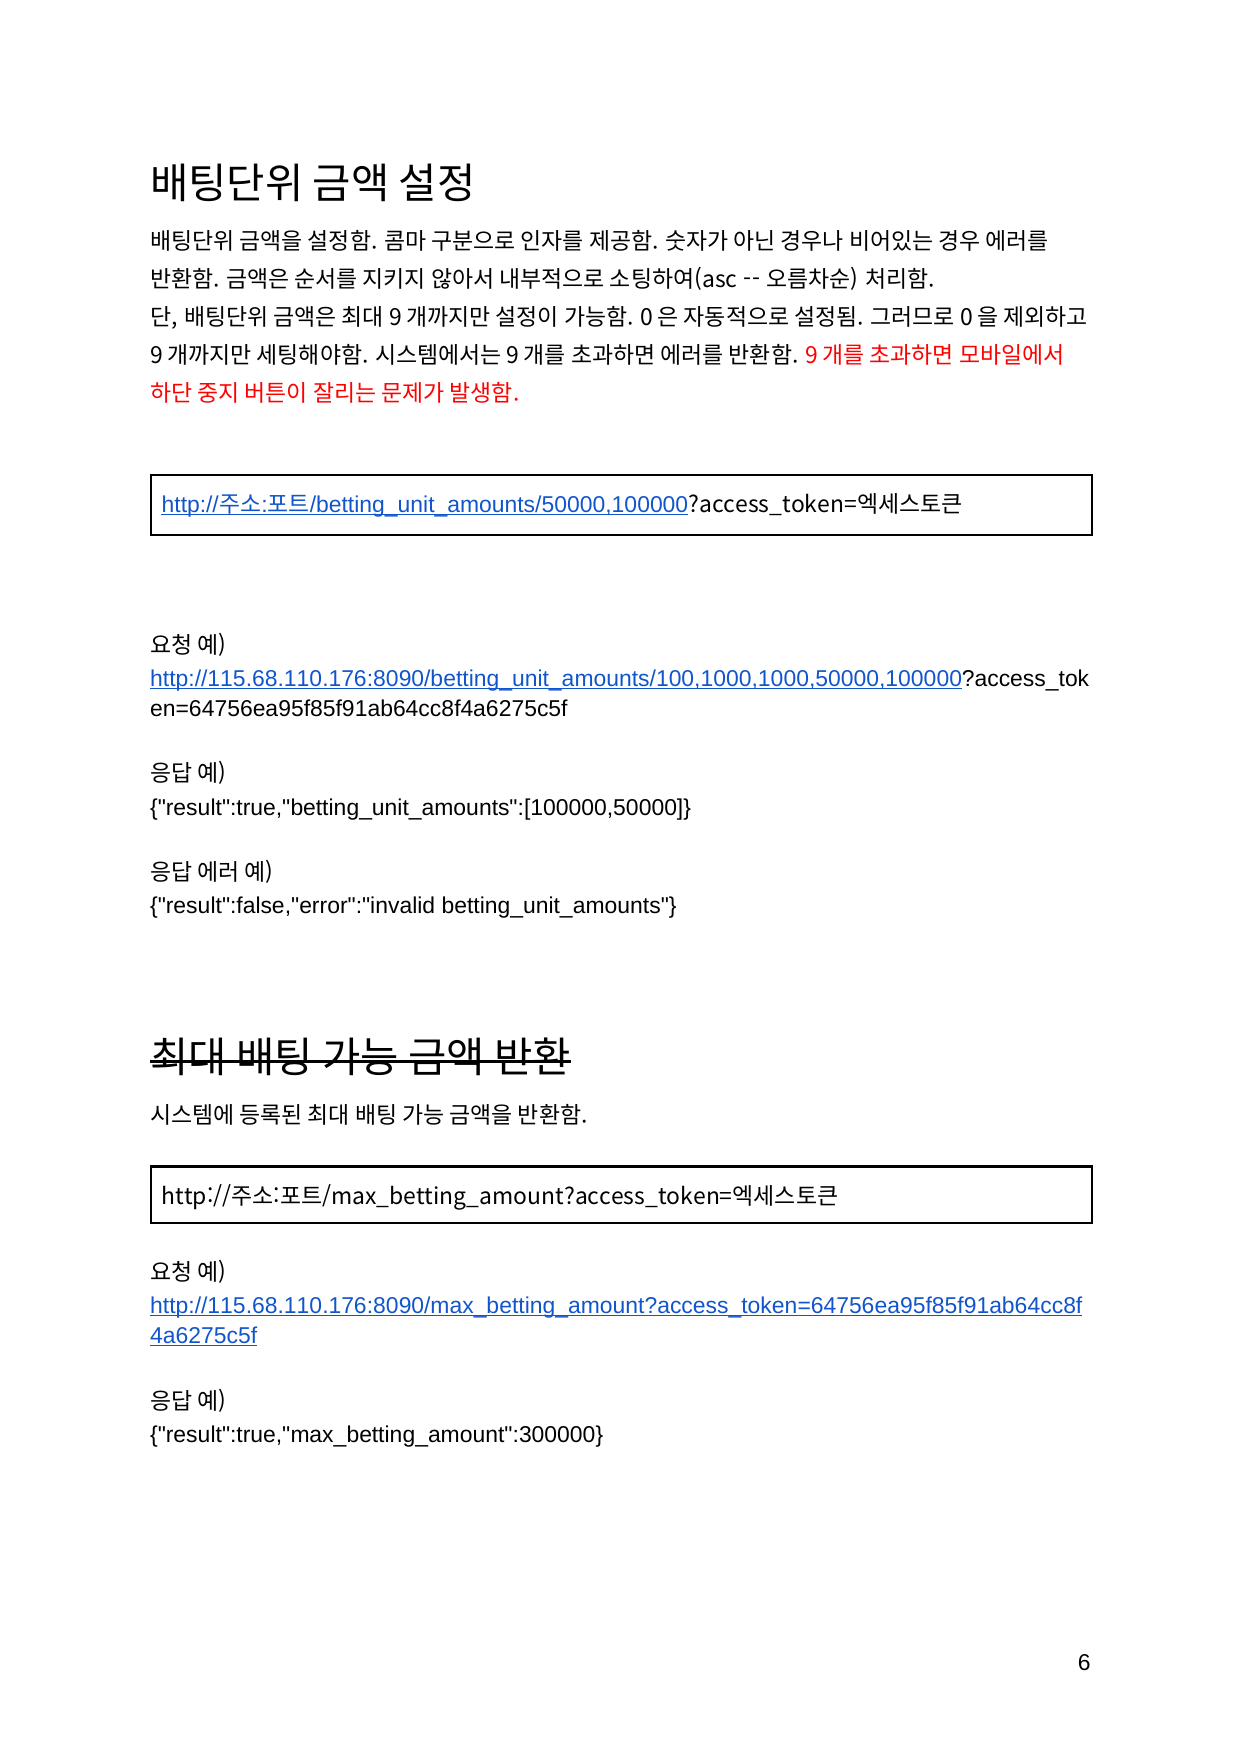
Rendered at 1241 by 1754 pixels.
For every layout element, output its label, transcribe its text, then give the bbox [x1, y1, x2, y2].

text 응답 예) [150, 755, 1090, 788]
text 배팅단위 금액을 설정함. 콤마 구분으로 인자를 제공함. 숫자가 아닌 경우나 비어있는 경우 에러를 반환함. 금액은 순서를 지키지 않아서 내부적으로 소팅하여(asc -- 오름차순) 처리함. [150, 223, 1090, 294]
text {"result":true,"max_betting_amount":300000} [150, 1421, 1090, 1447]
text 요청 예) [150, 627, 1090, 660]
text http://115.68.110.176:8090/max_betting_amount?access_token=64756ea95f85f91ab64cc8f4a6275c5f [150, 1292, 1090, 1348]
text 단, 배팅단위 금액은 최대 9개까지만 설정이 가능함. 0은 자동적으로 설정됨. 그러므로 0을 제외하고 9개까지만 세팅해야함. 시스템에서는 9개를 초과하면 에러를 반환함. 9개를 초과하면 모바일에서 하단 중지 버튼이 잘리는 문제가 발생함. [150, 299, 1090, 408]
subtitle 배팅단위 금액 설정 [150, 150, 1090, 210]
text 요청 예) [150, 1254, 1090, 1287]
text http://115.68.110.176:8090/betting_unit_amounts/100,1000,1000,50000,100000?access_token=64756ea95f85f91ab64cc8f4a6275c5f [150, 665, 1090, 721]
text 응답 에러 예) [150, 854, 1090, 887]
text {"result":true,"betting_unit_amounts":[100000,50000]} [150, 793, 1090, 820]
table_header http://주소:포트/betting_unit_amounts/50000,100000?access_token=엑세스토큰 [152, 476, 1091, 534]
text {"result":false,"error":"invalid betting_unit_amounts"} [150, 892, 1090, 918]
table_header http://주소:포트/max_betting_amount?access_token=엑세스토큰 [152, 1168, 1091, 1222]
subtitle 최대 배팅 가능 금액 반환 [150, 1024, 1090, 1084]
text 응답 예) [150, 1383, 1090, 1416]
text 시스템에 등록된 최대 배팅 가능 금액을 반환함. [150, 1097, 1090, 1130]
